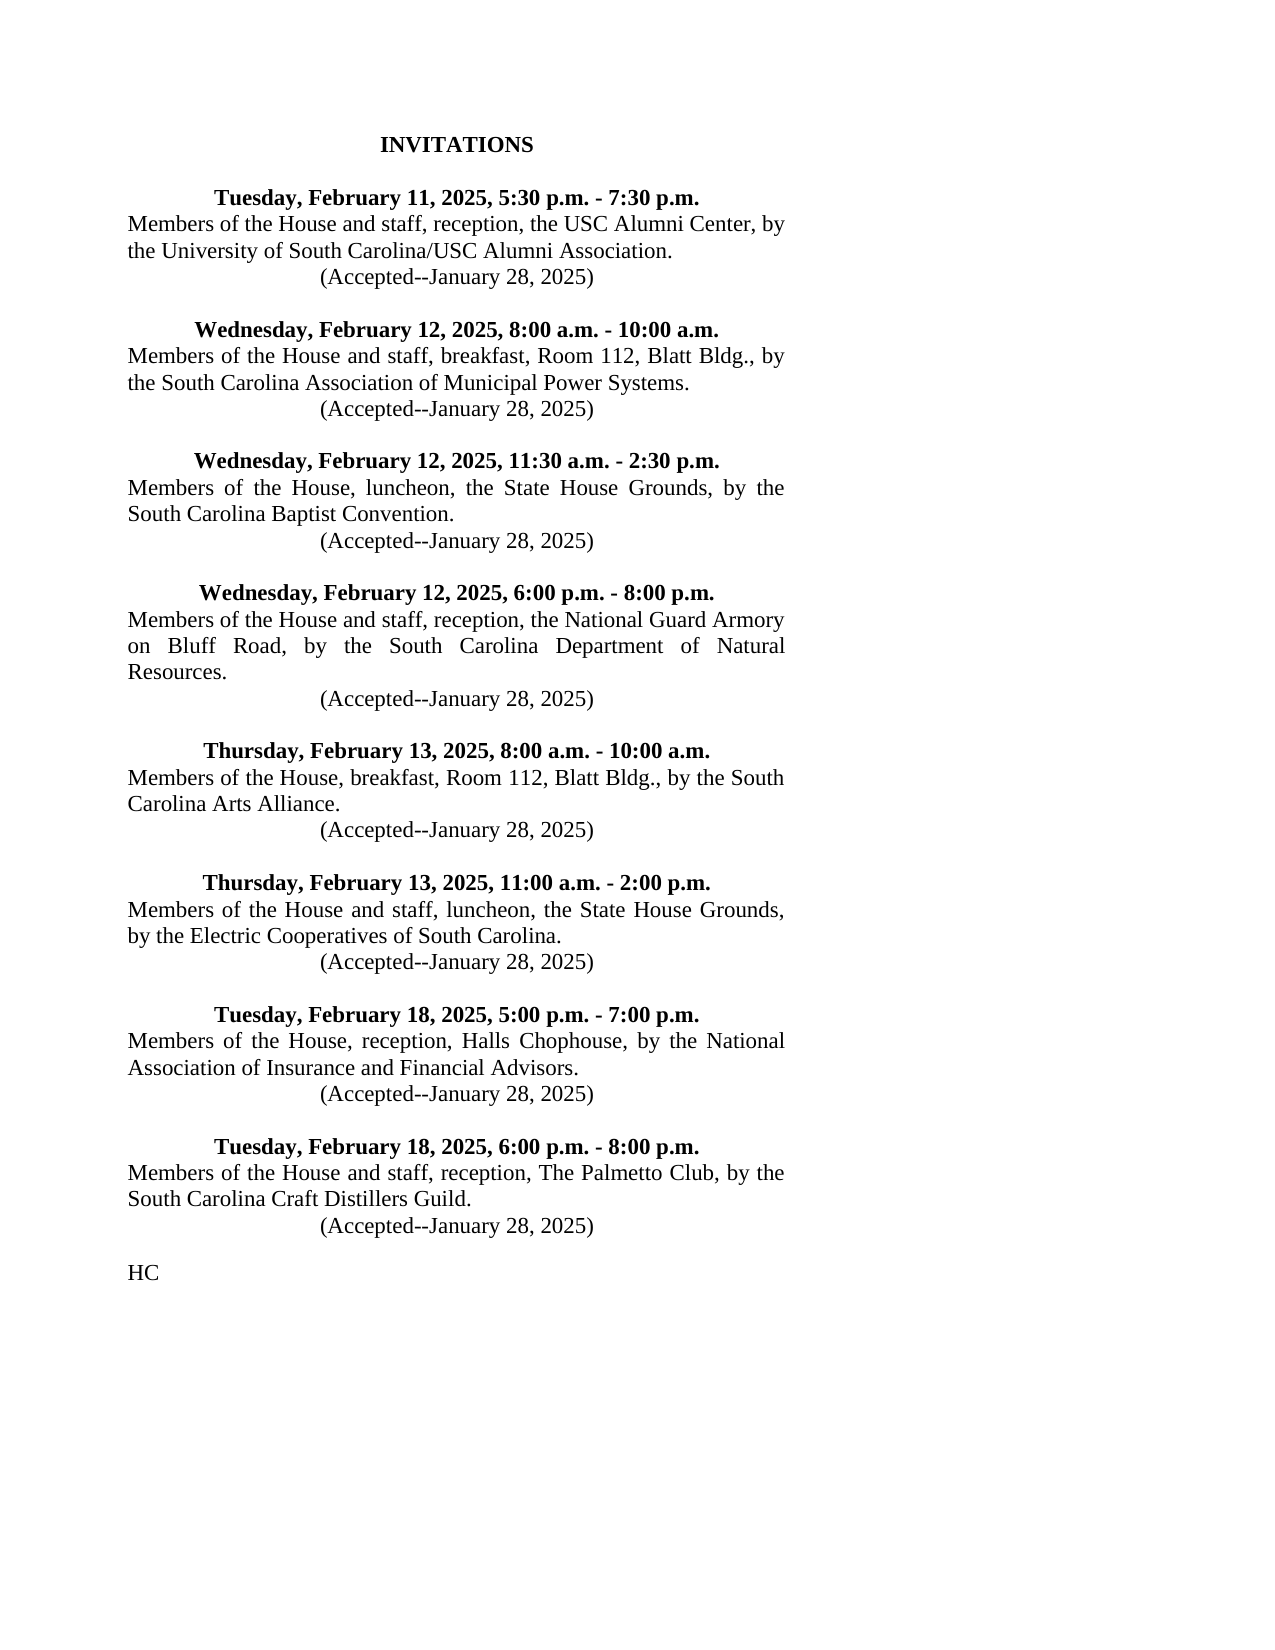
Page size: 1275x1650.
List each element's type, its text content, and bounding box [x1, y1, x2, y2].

text Members of the House and staff, reception, the National Guard Armory on Bluff Road, by the South Carolina Department of Natural Resources. [127, 606, 786, 685]
text (Accepted--January 28, 2025) [127, 263, 786, 289]
text Members of the House and staff, reception, the USC Alumni Center, by the University of South Carolina/USC Alumni Association. [127, 210, 786, 263]
text (Accepted--January 28, 2025) [127, 1212, 786, 1238]
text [127, 1133, 786, 1159]
text Members of the House, reception, Halls Chophouse, by the National Association of Insurance and Financial Advisors. [127, 1027, 786, 1080]
text (Accepted--January 28, 2025) [127, 948, 786, 975]
text Thursday, February 13, 2025, 11:00 a.m. - 2:00 p.m. [127, 869, 786, 896]
text Members of the House, luncheon, the State House Grounds, by the South Carolina Baptist Convention. [127, 474, 786, 527]
text Wednesday, February 12, 2025, 6:00 p.m. - 8:00 p.m. [127, 579, 786, 606]
text Members of the House, breakfast, Room 112, Blatt Bldg., by the South Carolina Arts Alliance. [127, 764, 786, 817]
text (Accepted--January 28, 2025) [127, 1080, 786, 1106]
text Members of the House and staff, luncheon, the State House Grounds, by the Electric Cooperatives of South Carolina. [127, 896, 786, 948]
text Wednesday, February 12, 2025, 11:30 a.m. - 2:30 p.m. [127, 448, 786, 474]
text (Accepted--January 28, 2025) [127, 817, 786, 843]
text (Accepted--January 28, 2025) [127, 527, 786, 553]
text (Accepted--January 28, 2025) [127, 395, 786, 421]
text (Accepted--January 28, 2025) [127, 685, 786, 711]
text Tuesday, February 18, 2025, 5:00 p.m. - 7:00 p.m. [127, 1001, 786, 1027]
text INVITATIONS [127, 131, 786, 158]
text Tuesday, February 11, 2025, 5:30 p.m. - 7:30 p.m. [127, 184, 786, 210]
text Members of the House and staff, reception, The Palmetto Club, by the South Carolina Craft Distillers Guild. [127, 1159, 786, 1212]
text Members of the House and staff, breakfast, Room 112, Blatt Bldg., by the South Carolina Association of Municipal Power Systems. [127, 342, 786, 395]
text Thursday, February 13, 2025, 8:00 a.m. - 10:00 a.m. [127, 737, 786, 764]
text Wednesday, February 12, 2025, 8:00 a.m. - 10:00 a.m. [127, 316, 786, 342]
